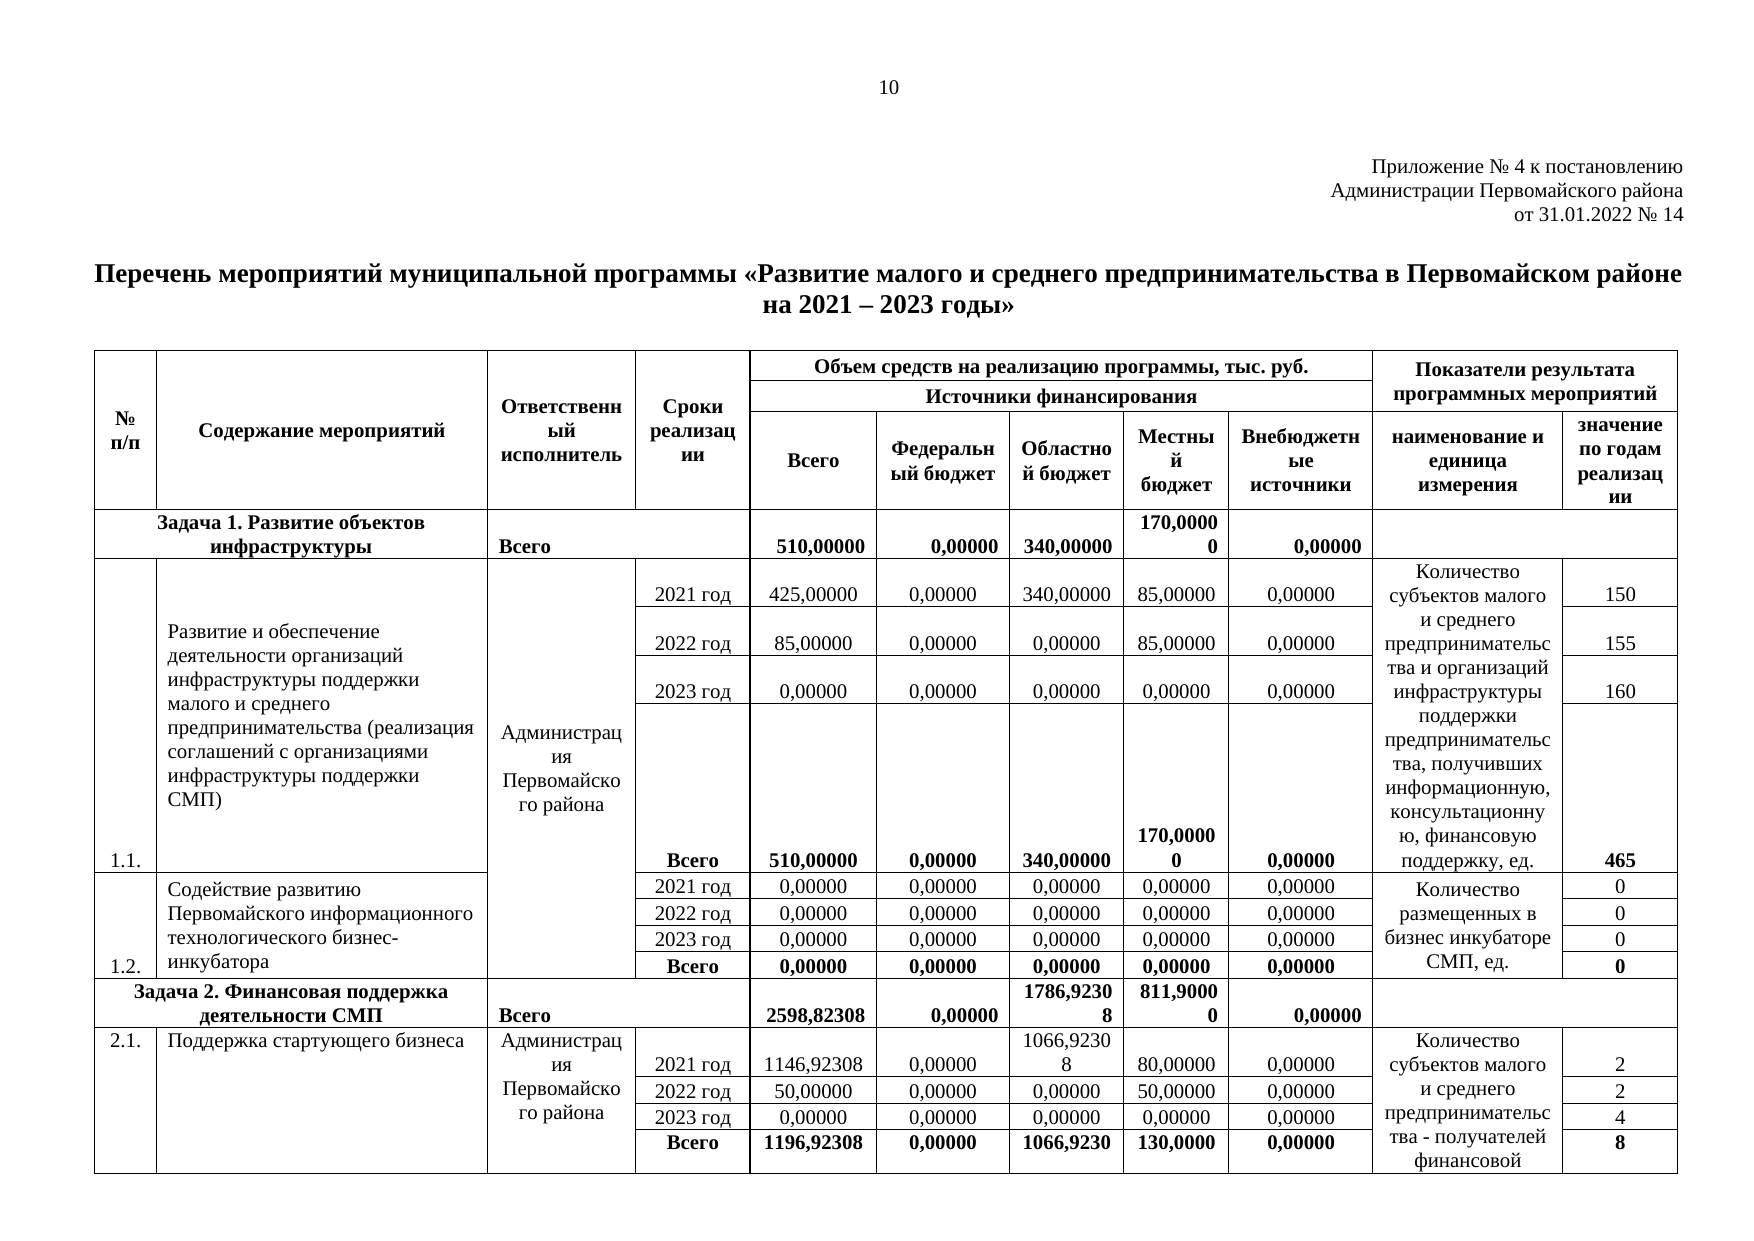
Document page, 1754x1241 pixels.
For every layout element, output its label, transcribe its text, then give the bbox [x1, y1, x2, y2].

table_cell 2022 год [636, 1077, 749, 1103]
table_cell 0,00000 [877, 607, 1009, 654]
table_cell 0,00000 [877, 656, 1009, 703]
table_cell 340,00000 [1010, 704, 1123, 872]
table_cell 0,00000 [751, 656, 876, 703]
table_cell 0,00000 [1229, 704, 1372, 872]
table_cell 0,00000 [1124, 952, 1228, 978]
table_cell 170,00000 [1124, 510, 1228, 558]
table_cell 2.1. [95, 1028, 156, 1172]
table_cell 0,00000 [877, 873, 1009, 898]
table_cell 0,00000 [1010, 1077, 1123, 1103]
table_cell 85,00000 [1124, 559, 1228, 606]
table_cell 0,00000 [1229, 1028, 1372, 1076]
table_cell 0,00000 [1010, 873, 1123, 898]
table_cell Содействие развитию Первомайского информационного технологического бизнес-инкубатора [157, 873, 487, 978]
table_cell 0,00000 [877, 704, 1009, 872]
table_cell Количество субъектов малого и среднего предпринимательства и организаций инфраструктуры поддержки предпринимательства, получивших информационную, консультационную, финансовую поддержку, ед. [1373, 559, 1562, 872]
table_cell Всего [636, 704, 749, 872]
table_cell 0,00000 [751, 873, 876, 898]
table_cell [1373, 979, 1677, 1027]
table_cell 0,00000 [877, 926, 1009, 951]
table_cell 0,00000 [751, 926, 876, 951]
table_cell 0,00000 [1124, 926, 1228, 951]
table_cell 0,00000 [877, 1130, 1009, 1172]
table_cell 0,00000 [1229, 952, 1372, 978]
table_cell Администрация Первомайского района [488, 559, 635, 978]
table_cell Всего [488, 979, 749, 1027]
table_cell 50,00000 [1124, 1077, 1228, 1103]
table_cell 811,90000 [1124, 979, 1228, 1027]
table_cell значение по годам реализации [1563, 412, 1677, 508]
table_header Показатели результата программных мероприятий [1373, 351, 1677, 411]
table_header Объем средств на реализацию программы, тыс. руб. [751, 351, 1372, 380]
table_cell 160 [1563, 656, 1677, 703]
text Администрации Первомайского района [94, 178, 1683, 202]
table_cell 2022 год [636, 607, 749, 654]
table_cell 425,00000 [751, 559, 876, 606]
table_cell 0,00000 [751, 1104, 876, 1129]
table_cell 0,00000 [877, 1077, 1009, 1103]
table_cell Источники финансирования [751, 381, 1372, 411]
text от 31.01.2022 № 14 [94, 202, 1683, 226]
table_cell 0,00000 [1124, 656, 1228, 703]
table_cell 85,00000 [1124, 607, 1228, 654]
table_cell наименование и единица измерения [1373, 412, 1562, 508]
table_cell Всего [751, 412, 876, 508]
table_cell 0,00000 [1229, 656, 1372, 703]
table_cell 0,00000 [1229, 510, 1372, 558]
table_cell 0,00000 [1229, 1130, 1372, 1172]
table_cell 1066,92308 [1010, 1130, 1123, 1172]
table_cell 0,00000 [1229, 979, 1372, 1027]
table_cell Развитие и обеспечение деятельности организаций инфраструктуры поддержки малого и среднего предпринимательства (реализация соглашений с организациями инфраструктуры поддержки СМП) [157, 559, 487, 872]
table_cell 340,00000 [1010, 510, 1123, 558]
table_cell 150 [1563, 559, 1677, 606]
table_cell 0 [1563, 926, 1677, 951]
table_cell 1066,92308 [1010, 1028, 1123, 1076]
table_cell 0,00000 [877, 510, 1009, 558]
table_cell 80,00000 [1124, 1028, 1228, 1076]
table_cell Задача 2. Финансовая поддержка деятельности СМП [95, 979, 487, 1027]
table_cell Местный бюджет [1124, 412, 1228, 508]
table_cell 1786,92308 [1010, 979, 1123, 1027]
table_cell 0,00000 [1229, 873, 1372, 898]
table_cell 0,00000 [877, 1028, 1009, 1076]
table_cell 0,00000 [1010, 656, 1123, 703]
table_cell Количество размещенных в бизнес инкубаторе СМП, ед. [1373, 873, 1562, 978]
table_cell 510,00000 [751, 510, 876, 558]
table_cell 0,00000 [1010, 607, 1123, 654]
table_cell 2021 год [636, 559, 749, 606]
table_cell 0,00000 [1229, 607, 1372, 654]
table_cell 0,00000 [1124, 899, 1228, 925]
table_cell Областной бюджет [1010, 412, 1123, 508]
table_cell 85,00000 [751, 607, 876, 654]
table_cell 2 [1563, 1077, 1677, 1103]
table_cell 50,00000 [751, 1077, 876, 1103]
text Приложение № 4 к постановлению [94, 153, 1683, 178]
table_header Ответственный исполнитель [488, 351, 635, 508]
table_cell 2598,82308 [751, 979, 876, 1027]
table_cell 0,00000 [1229, 926, 1372, 951]
table_cell 2023 год [636, 656, 749, 703]
table_cell 465 [1563, 704, 1677, 872]
table_cell 0,00000 [1124, 1104, 1228, 1129]
table_cell 0,00000 [1229, 559, 1372, 606]
table_cell Поддержка стартующего бизнеса [157, 1028, 487, 1172]
table_cell 0,00000 [1229, 1104, 1372, 1129]
table_header Содержание мероприятий [157, 351, 487, 508]
table_cell 0 [1563, 899, 1677, 925]
table_cell 0,00000 [1124, 873, 1228, 898]
table_cell 0,00000 [877, 979, 1009, 1027]
table_cell Федеральный бюджет [877, 412, 1009, 508]
table_cell 0,00000 [1010, 899, 1123, 925]
table_cell 8 [1563, 1130, 1677, 1172]
table_cell 2022 год [636, 899, 749, 925]
table_cell 0,00000 [1010, 1104, 1123, 1129]
table_cell 0,00000 [751, 899, 876, 925]
table_cell 0 [1563, 873, 1677, 898]
table_cell 0,00000 [877, 952, 1009, 978]
table_cell Администрация Первомайского района [488, 1028, 635, 1172]
table_cell 2 [1563, 1028, 1677, 1076]
table_cell Внебюджетные источники [1229, 412, 1372, 508]
table_cell 0,00000 [877, 559, 1009, 606]
table_cell Количество субъектов малого и среднего предпринимательства - получателей финансовой поддержки [1373, 1028, 1562, 1172]
table_cell 0,00000 [1229, 899, 1372, 925]
table_header Сроки реализации [636, 351, 749, 508]
table_cell 1146,92308 [751, 1028, 876, 1076]
table_cell Всего [488, 510, 749, 558]
table_cell 1.2. [95, 873, 156, 978]
table_cell Всего [636, 952, 749, 978]
table_cell 155 [1563, 607, 1677, 654]
table_cell 4 [1563, 1104, 1677, 1129]
table_cell 2021 год [636, 1028, 749, 1076]
table_cell 0,00000 [1229, 1077, 1372, 1103]
table_cell 0,00000 [877, 899, 1009, 925]
text Перечень мероприятий муниципальной программы «Развитие малого и среднего предпринимательства в Первомайском районе на 2021 – 2023 годы» [94, 257, 1683, 319]
table_cell 0,00000 [877, 1104, 1009, 1129]
table_cell 2023 год [636, 926, 749, 951]
table_cell 170,00000 [1124, 704, 1228, 872]
table_header № п/п [95, 351, 156, 508]
table_cell 340,00000 [1010, 559, 1123, 606]
table_cell Всего [636, 1130, 749, 1172]
table_cell 1.1. [95, 559, 156, 872]
table_cell 0,00000 [1010, 926, 1123, 951]
table_cell 0 [1563, 952, 1677, 978]
table_cell [1373, 510, 1677, 558]
table_cell 130,00000 [1124, 1130, 1228, 1172]
table_cell 2023 год [636, 1104, 749, 1129]
table_cell 0,00000 [1010, 952, 1123, 978]
table_cell 2021 год [636, 873, 749, 898]
table_cell 510,00000 [751, 704, 876, 872]
table_cell 0,00000 [751, 952, 876, 978]
table_cell Задача 1. Развитие объектов инфраструктуры [95, 510, 487, 558]
table_cell 1196,92308 [751, 1130, 876, 1172]
